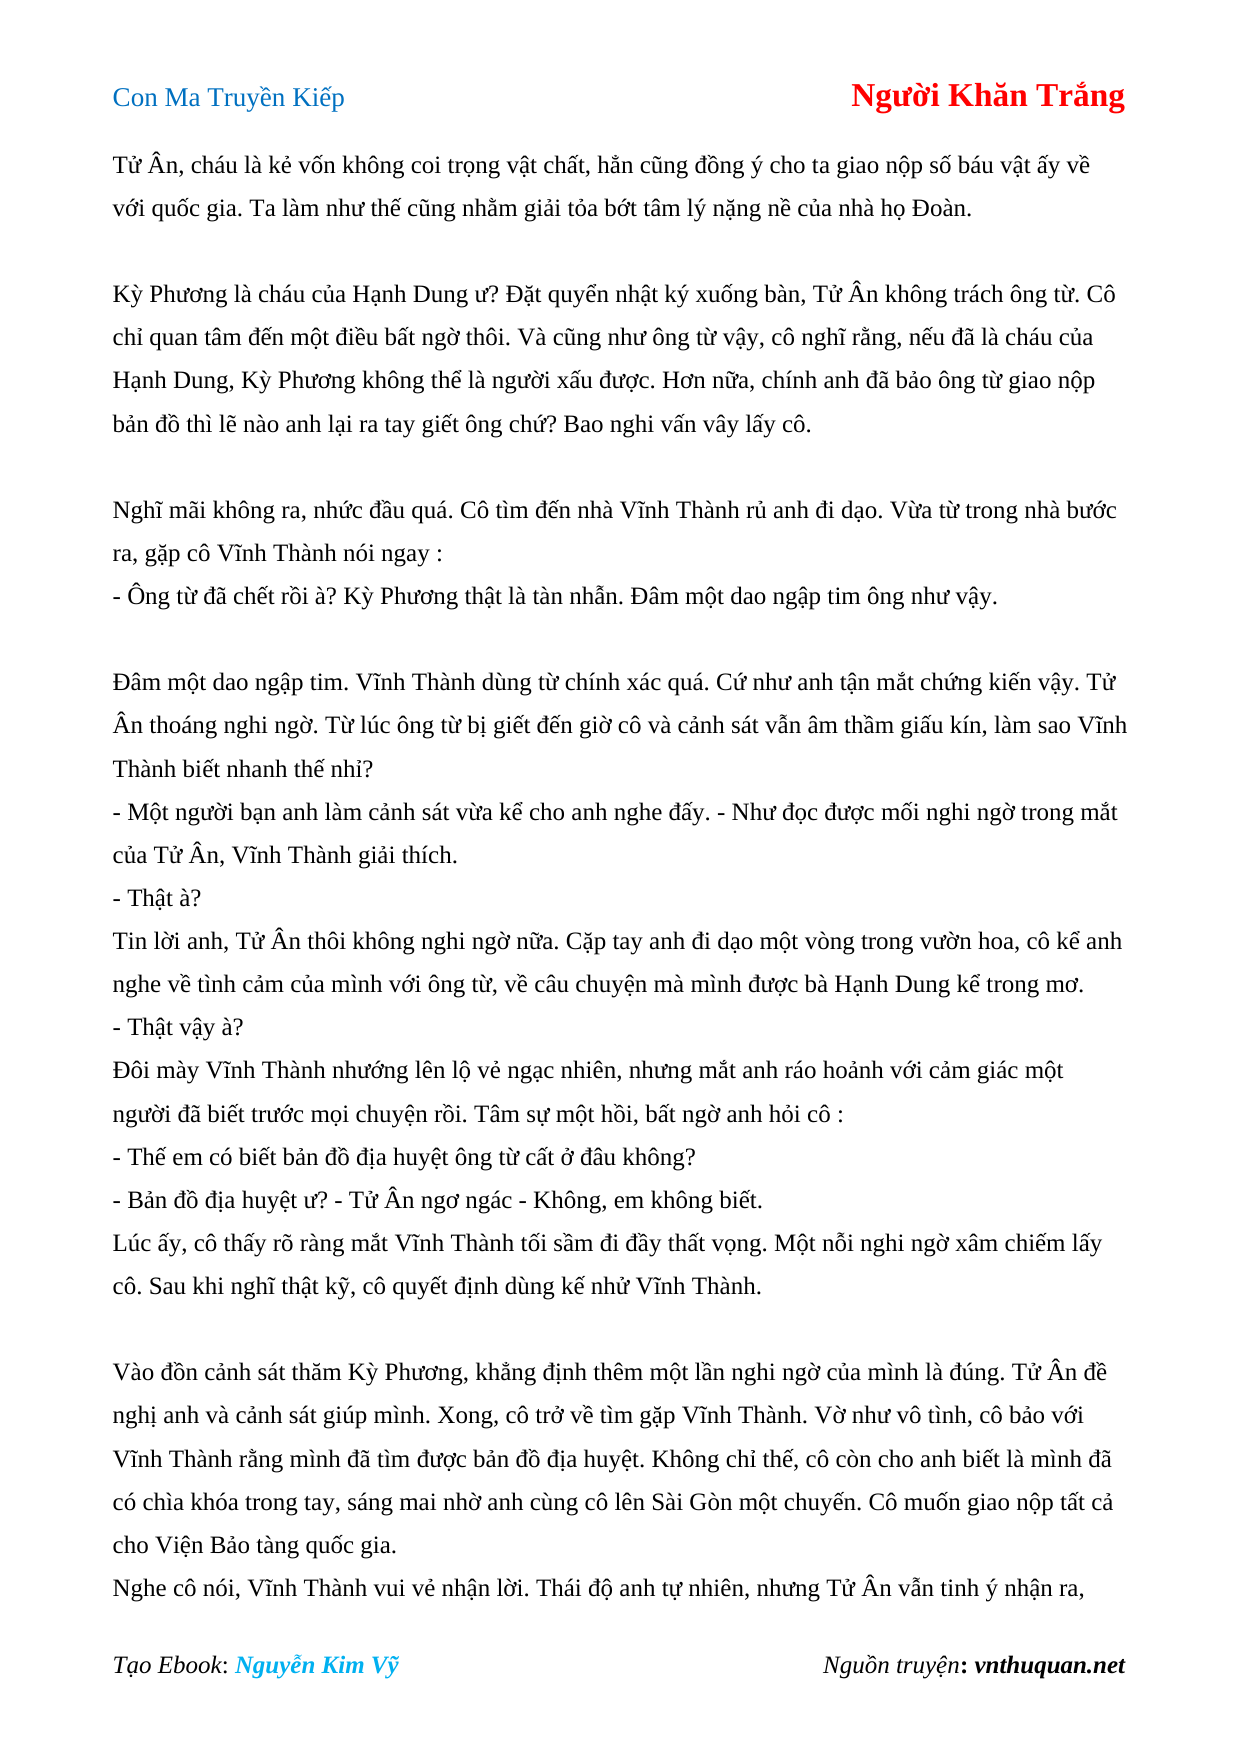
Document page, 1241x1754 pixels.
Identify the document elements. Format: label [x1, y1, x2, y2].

text [112, 150, 1128, 1602]
